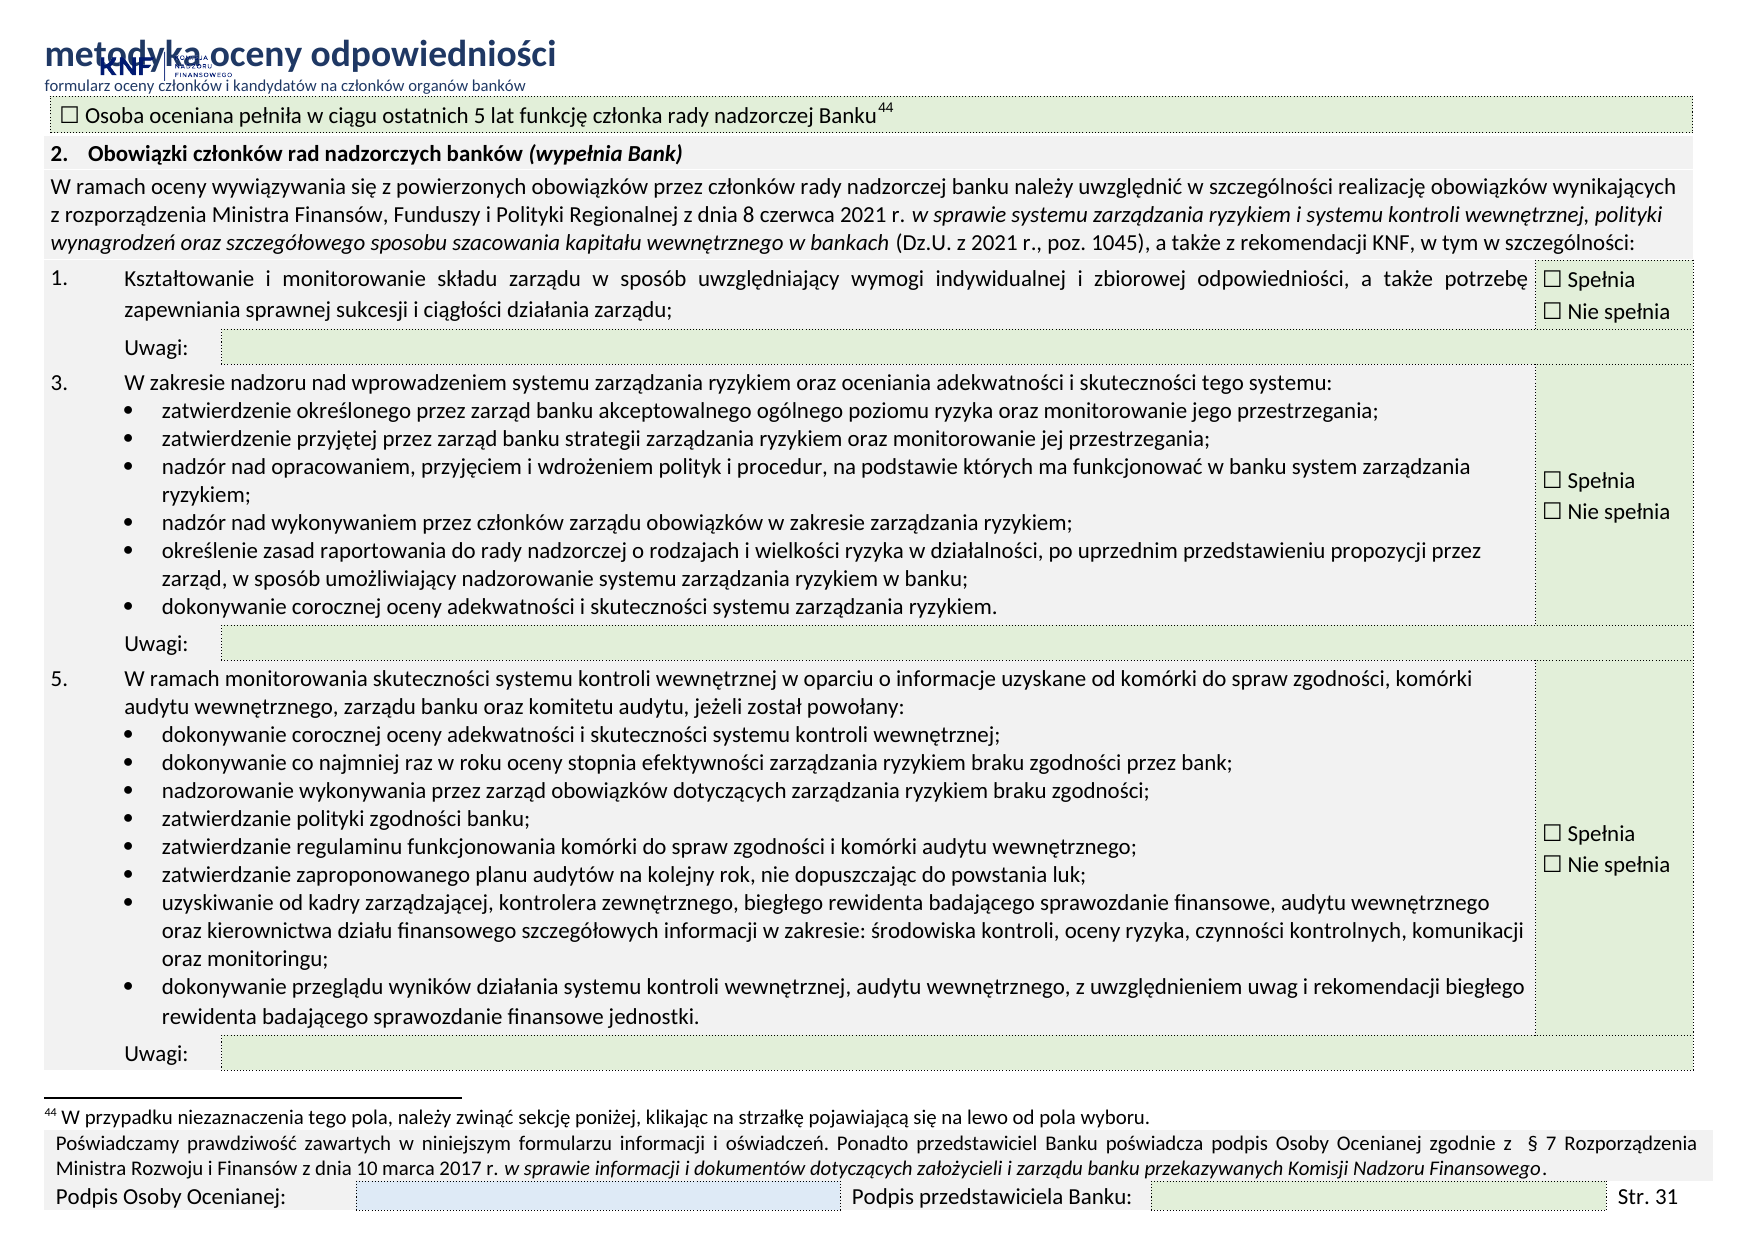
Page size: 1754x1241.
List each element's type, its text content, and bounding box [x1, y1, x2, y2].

table_cell W ramach oceny wywiązywania się z powierzonych obowiązków przez członków rady nadzorczej banku należy uwzględnić w szczególności realizację obowiązków wynikających z rozporządzenia Ministra Finansów, Funduszy i Polityki Regionalnej z dnia 8 czerwca 2021 r. w sprawie systemu zarządzania ryzykiem i systemu kontroli wewnętrznej, polityki wynagrodzeń oraz szczegółowego sposobu szacowania kapitału wewnętrznego w bankach (Dz.U. z 2021 r., poz. 1045), a także z rekomendacji KNF, w tym w szczególności: [44, 170, 1693, 259]
table_cell Kształtowanie i monitorowanie składu zarządu w sposób uwzględniający wymogi indywidualnej i zbiorowej odpowiedniości, a także potrzebę zapewniania sprawnej sukcesji i ciągłości działania zarządu; [118, 260, 1536, 329]
table_cell Spełnia Nie spełnia [1536, 660, 1693, 1035]
table_cell Spełnia Nie spełnia [1536, 364, 1693, 625]
table_cell Uwagi: [118, 1035, 222, 1070]
table_cell [44, 364, 118, 660]
table_cell [44, 660, 118, 1070]
table_cell W zakresie nadzoru nad wprowadzeniem systemu zarządzania ryzykiem oraz oceniania adekwatności i skuteczności tego systemu: zatwierdzenie określonego przez zarząd banku akceptowalnego ogólnego poziomu ryzyka oraz monitorowanie jego przestrzegania; zatwierdzenie przyjętej przez zarząd banku strategii zarządzania ryzykiem oraz monitorowanie jej przestrzegania; nadzór nad opracowaniem, przyjęciem i wdrożeniem polityk i procedur, na podstawie których ma funkcjonować w banku system zarządzania ryzykiem; nadzór nad wykonywaniem przez członków zarządu obowiązków w zakresie zarządzania ryzykiem; określenie zasad raportowania do rady nadzorczej o rodzajach i wielkości ryzyka w działalności, po uprzednim przedstawieniu propozycji przez zarząd, w sposób umożliwiający nadzorowanie systemu zarządzania ryzykiem w banku; dokonywanie corocznej oceny adekwatności i skuteczności systemu zarządzania ryzykiem. [118, 364, 1536, 625]
table_header Obowiązki członków rad nadzorczych banków (wypełnia Bank) [44, 136, 1693, 169]
table_cell Uwagi: [118, 625, 222, 660]
table_cell Uwagi: [118, 329, 222, 364]
table_cell Spełnia Nie spełnia [1536, 260, 1693, 329]
picture [96, 44, 234, 86]
table_cell [44, 260, 118, 364]
table_cell W ramach monitorowania skuteczności systemu kontroli wewnętrznej w oparciu o informacje uzyskane od komórki do spraw zgodności, komórki audytu wewnętrznego, zarządu banku oraz komitetu audytu, jeżeli został powołany: dokonywanie corocznej oceny adekwatności i skuteczności systemu kontroli wewnętrznej; dokonywanie co najmniej raz w roku oceny stopnia efektywności zarządzania ryzykiem braku zgodności przez bank; nadzorowanie wykonywania przez zarząd obowiązków dotyczących zarządzania ryzykiem braku zgodności; zatwierdzanie polityki zgodności banku; zatwierdzanie regulaminu funkcjonowania komórki do spraw zgodności i komórki audytu wewnętrznego; zatwierdzanie zaproponowanego planu audytów na kolejny rok, nie dopuszczając do powstania luk; uzyskiwanie od kadry zarządzającej, kontrolera zewnętrznego, biegłego rewidenta badającego sprawozdanie finansowe, audytu wewnętrznego oraz kierownictwa działu finansowego szczegółowych informacji w zakresie: środowiska kontroli, oceny ryzyka, czynności kontrolnych, komunikacji oraz monitoringu; dokonywanie przeglądu wyników działania systemu kontroli wewnętrznej, audytu wewnętrznego, z uwzględnieniem uwag i rekomendacji biegłego rewidenta badającego sprawozdanie finansowe jednostki. [118, 660, 1536, 1035]
subtitle Osoba oceniana pełniła w ciągu ostatnich 5 lat funkcję członka rady nadzorczej Banku [50, 96, 1693, 133]
